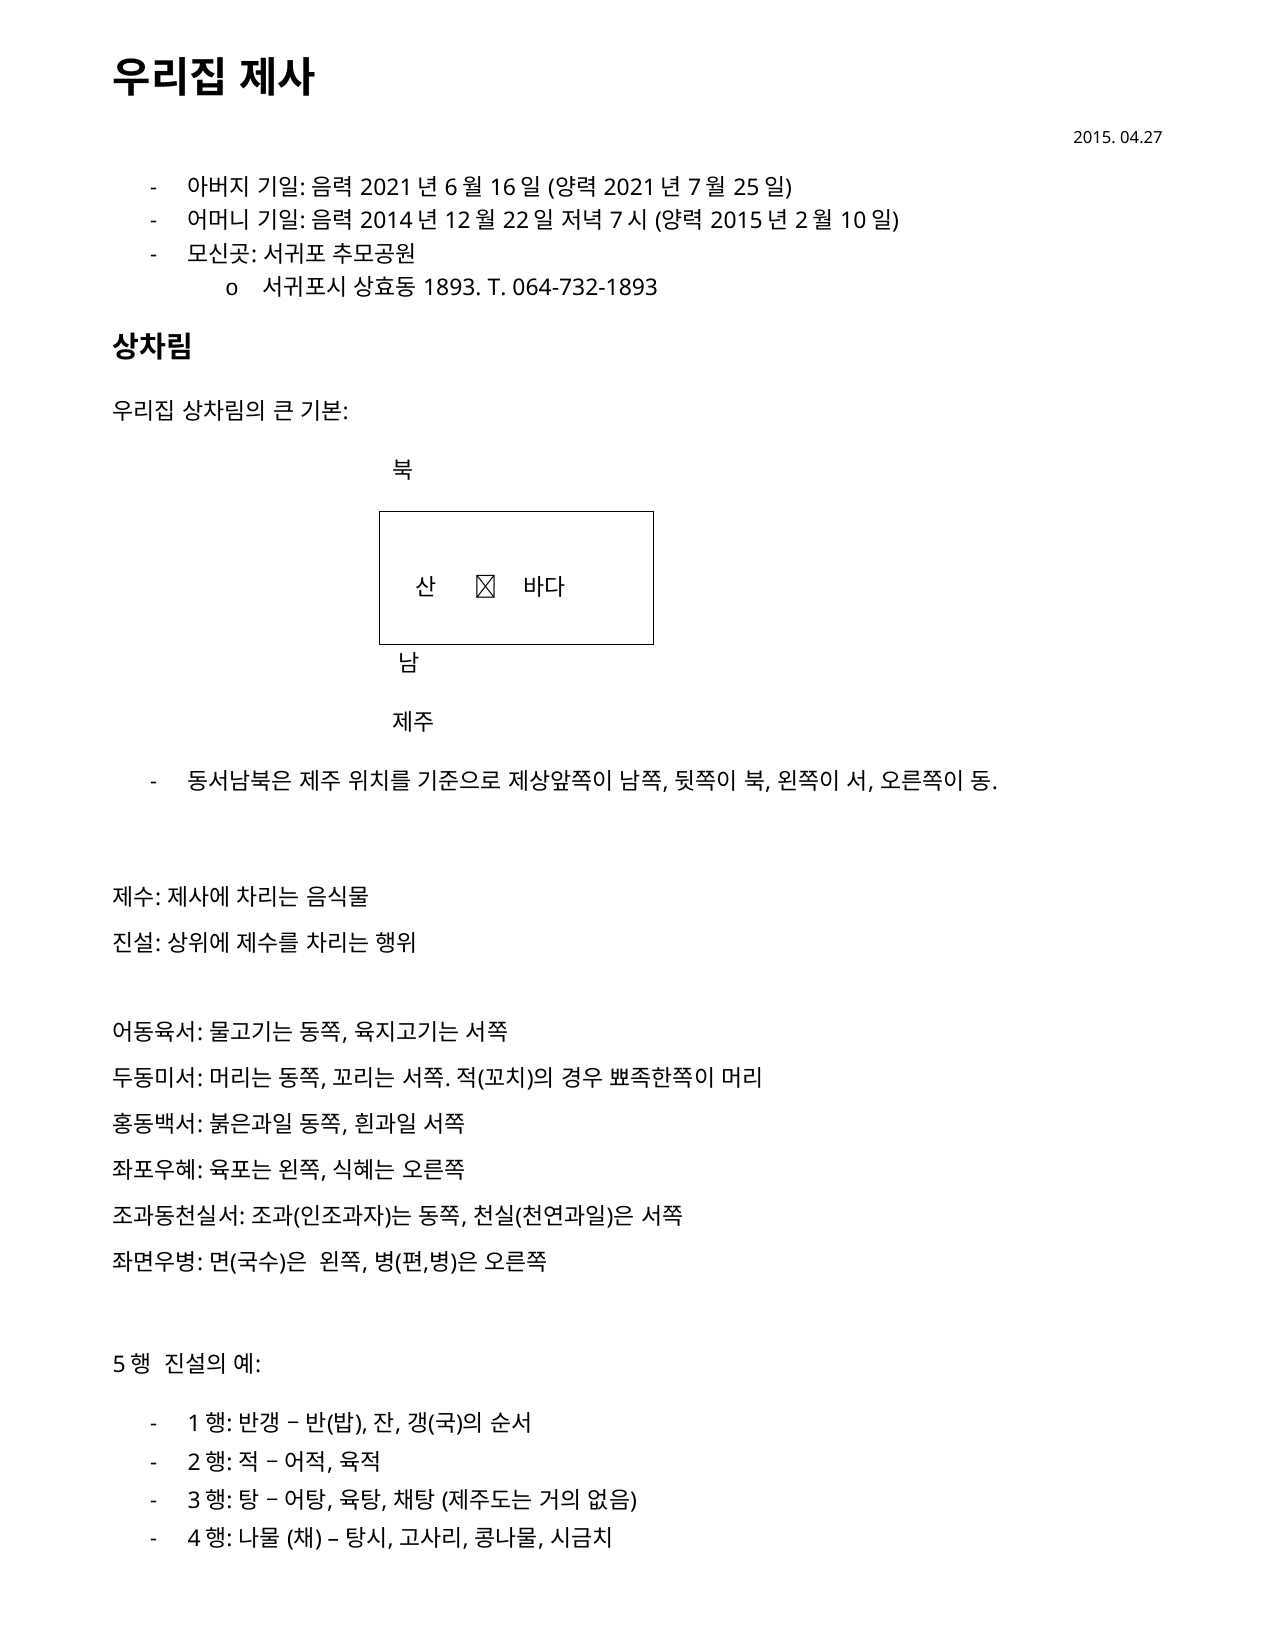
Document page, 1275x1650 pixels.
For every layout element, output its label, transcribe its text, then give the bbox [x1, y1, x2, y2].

text 상차림 [112, 323, 1162, 366]
text 홍동백서: 붉은과일 동쪽, 흰과일 서쪽 [112, 1106, 1162, 1139]
list 4행: 나물 (채) – 탕시, 고사리, 콩나물, 시금치 [150, 1520, 1162, 1553]
text 우리집 제사 [112, 44, 1162, 105]
text 두동미서: 머리는 동쪽, 꼬리는 서쪽. 적(꼬치)의 경우 뾰족한쪽이 머리 [112, 1060, 1162, 1093]
table_header 산 바다 [380, 512, 653, 644]
text 좌면우병: 면(국수)은 왼쪽, 병(편,병)은 오른쪽 [112, 1243, 1162, 1277]
list 모신곳: 서귀포 추모공원 [150, 236, 1162, 269]
text 조과동천실서: 조과(인조과자)는 동쪽, 천실(천연과일)은 서쪽 [112, 1198, 1162, 1231]
text 제주 [112, 704, 1162, 737]
list 어머니 기일: 음력 2014년 12월 22일 저녁 7시 (양력 2015년 2월 10일) [150, 202, 1162, 236]
list 서귀포시 상효동 1893. T. 064-732-1893 [225, 269, 1162, 302]
text 북 [112, 452, 1162, 485]
list 1행: 반갱 – 반(밥), 잔, 갱(국)의 순서 [150, 1405, 1162, 1438]
text 어동육서: 물고기는 동쪽, 육지고기는 서쪽 [112, 1014, 1162, 1048]
list 2행: 적 – 어적, 육적 [150, 1443, 1162, 1477]
text 5행 진설의 예: [112, 1346, 1162, 1379]
text 2015. 04.27 [112, 126, 1162, 148]
list 아버지 기일: 음력 2021년 6월 16일 (양력 2021년 7월 25일) [150, 169, 1162, 202]
list 동서남북은 제주 위치를 기준으로 제상앞쪽이 남쪽, 뒷쪽이 북, 왼쪽이 서, 오른쪽이 동. [150, 763, 1162, 796]
text 진설: 상위에 제수를 차리는 행위 [112, 925, 1162, 958]
list 3행: 탕 – 어탕, 육탕, 채탕 (제주도는 거의 없음) [150, 1482, 1162, 1515]
text 남 [112, 645, 1162, 678]
text 제수: 제사에 차리는 음식물 [112, 879, 1162, 912]
text 우리집 상차림의 큰 기본: [112, 393, 1162, 426]
text 좌포우혜: 육포는 왼쪽, 식혜는 오른쪽 [112, 1152, 1162, 1185]
